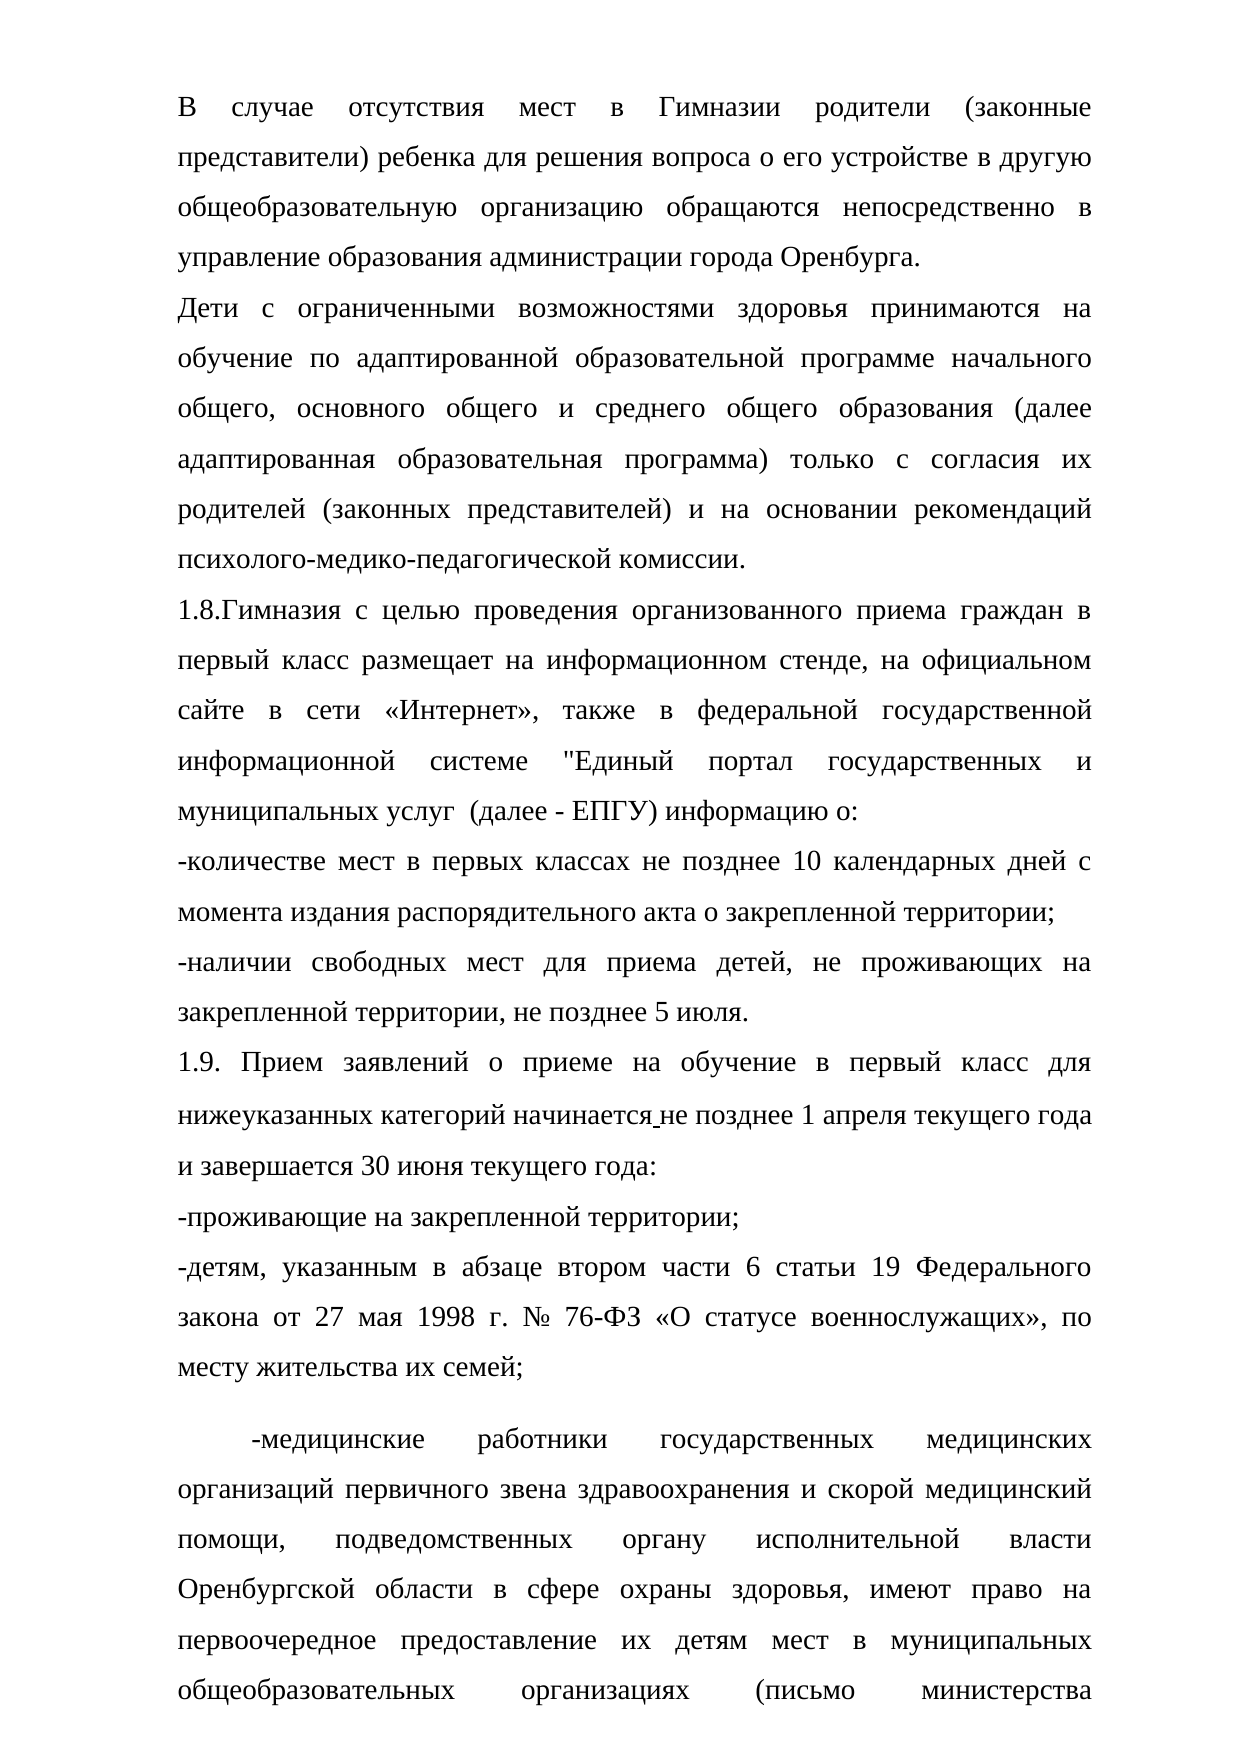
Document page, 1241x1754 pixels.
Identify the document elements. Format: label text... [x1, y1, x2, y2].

list 1.8.Гимназия с целью проведения организованного приема граждан в первый класс размещает на информационном стенде, на официальном сайте в сети «Интернет», также в федеральной государственной информационной системе "Единый портал государственных и муниципальных услуг (далее - ЕПГУ) информацию о: [177, 592, 1092, 827]
list Дети с ограниченными возможностями здоровья принимаются на обучение по адаптированной образовательной программе начального общего, основного общего и среднего общего образования (далее адаптированная образовательная программа) только с согласия их родителей (законных представителей) и на основании рекомендаций психолого-медико-педагогической комиссии. [177, 290, 1092, 575]
list -детям, указанным в абзаце втором части 6 статьи 19 Федерального закона от 27 мая 1998 г. № 76-ФЗ «О статусе военнослужащих», по месту жительства их семей; [177, 1249, 1092, 1383]
list -количестве мест в первых классах не позднее 10 календарных дней с момента издания распорядительного акта о закрепленной территории; [177, 843, 1092, 927]
list -проживающие на закрепленной территории; [177, 1199, 1092, 1232]
list 1.9. Прием заявлений о приеме на обучение в первый класс для нижеуказанных категорий начинается не позднее 1 апреля текущего года и завершается 30 июня текущего года: [177, 1044, 1092, 1182]
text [177, 1421, 1092, 1706]
list В случае отсутствия мест в Гимназии родители (законные представители) ребенка для решения вопроса о его устройстве в другую общеобразовательную организацию обращаются непосредственно в управление образования администрации города Оренбурга. [177, 89, 1092, 273]
list -наличии свободных мест для приема детей, не проживающих на закрепленной территории, не позднее 5 июля. [177, 944, 1092, 1028]
